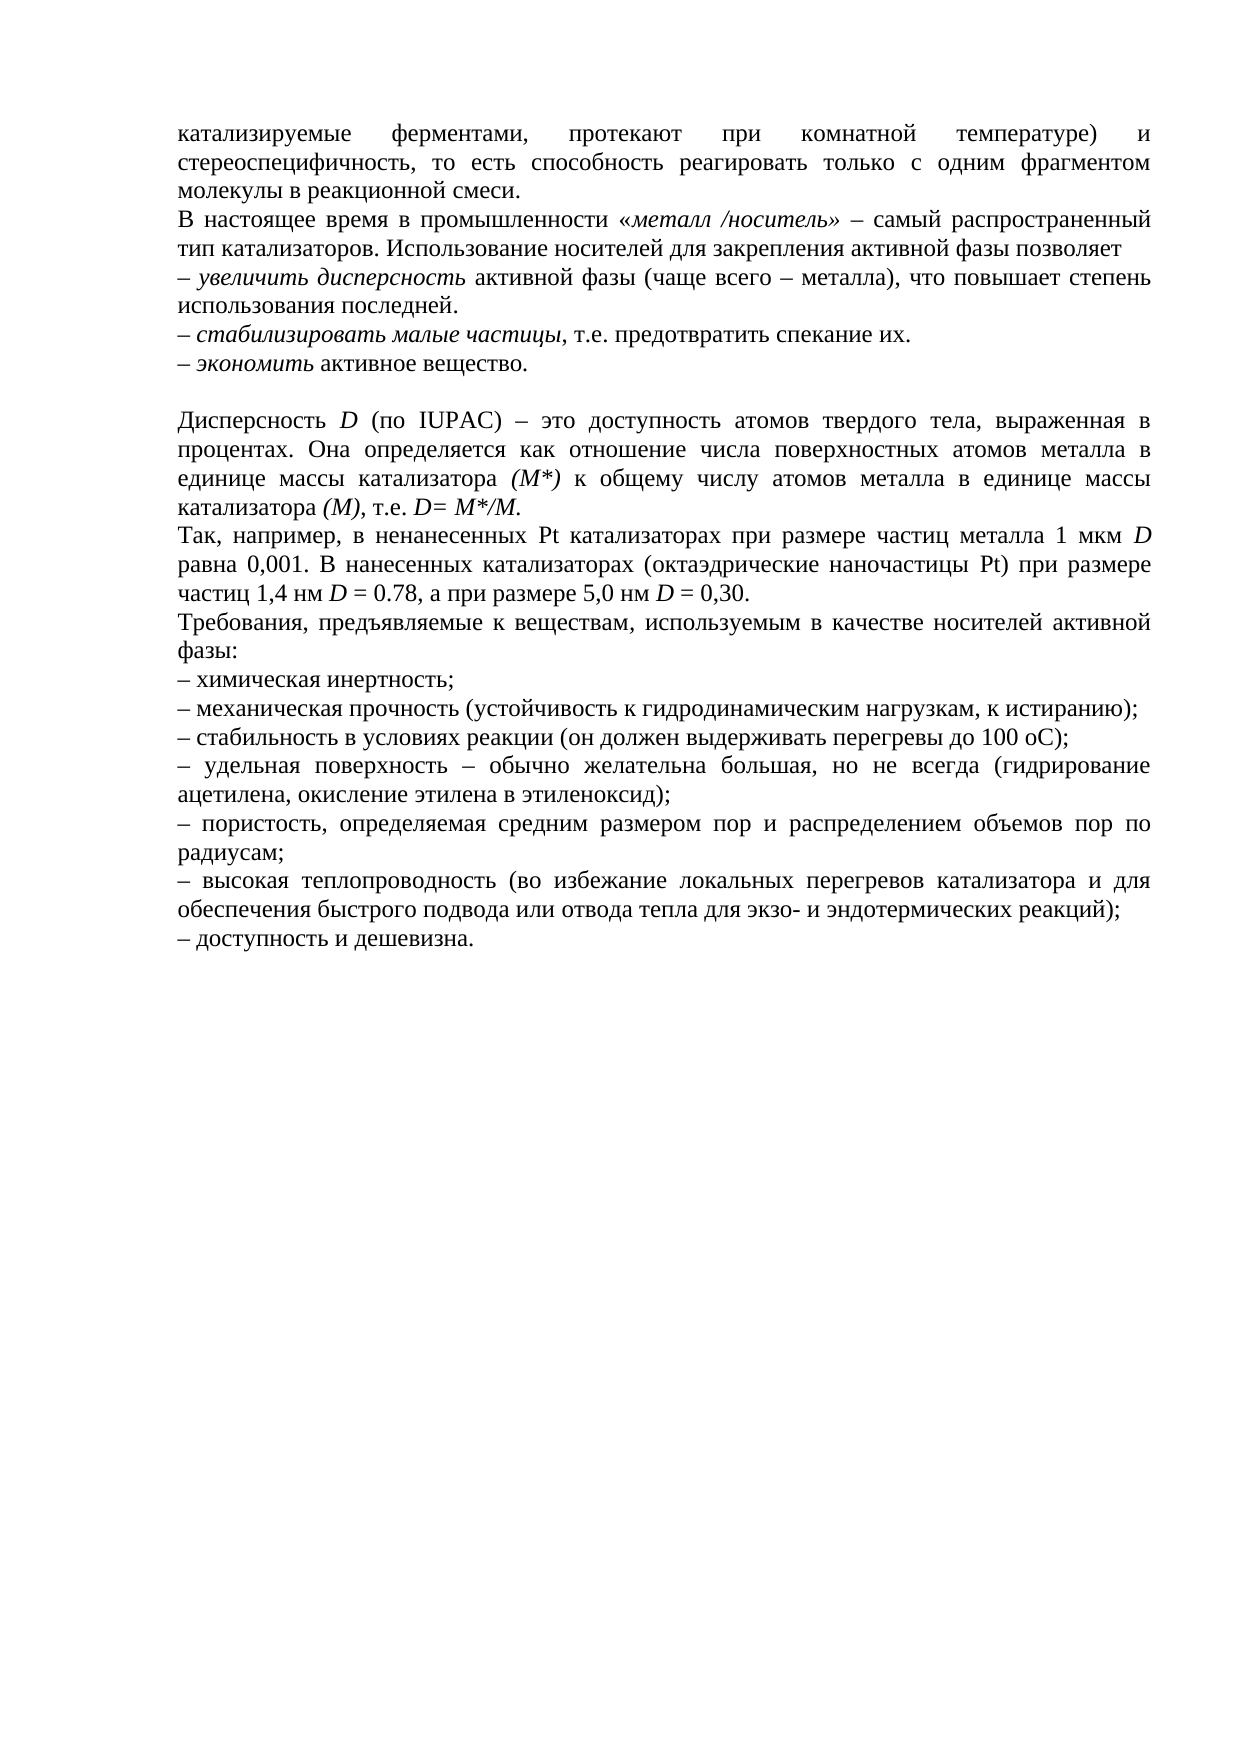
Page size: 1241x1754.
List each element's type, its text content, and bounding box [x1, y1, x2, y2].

text – экономить активное вещество. [177, 348, 1152, 377]
text Дисперсность D (по IUPAC) – это доступность атомов твердого тела, выраженная в процентах. Она определяется как отношение числа поверхностных атомов металла в единице массы катализатора (М*) к общему числу атомов металла в единице массы катализатора (М), т.е. D= М*/М. [177, 406, 1152, 521]
text – химическая инертность; [177, 664, 1152, 693]
text – увеличить дисперсность активной фазы (чаще всего – металла), что повышает степень использования последней. [177, 262, 1152, 319]
text – механическая прочность (устойчивость к гидродинамическим нагрузкам, к истиранию); [177, 693, 1152, 722]
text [177, 118, 1152, 204]
text – доступность и дешевизна. [177, 923, 1152, 952]
text Требования, предъявляемые к веществам, используемым в качестве носителей активной фазы: [177, 607, 1152, 664]
text – удельная поверхность – обычно желательна большая, но не всегда (гидрирование ацетилена, окисление этилена в этиленоксид); [177, 751, 1152, 808]
text – стабилизировать малые частицы, т.е. предотвратить спекание их. [177, 319, 1152, 348]
text – высокая теплопроводность (во избежание локальных перегревов катализатора и для обеспечения быстрого подвода или отвода тепла для экзо- и эндотермических реакций); [177, 866, 1152, 923]
text В настоящее время в промышленности «металл /носитель» – самый распространенный тип катализаторов. Использование носителей для закрепления активной фазы позволяет [177, 204, 1152, 262]
text – пористость, определяемая средним размером пор и распределением объемов пор по радиусам; [177, 808, 1152, 866]
text – стабильность в условиях реакции (он должен выдерживать перегревы до 100 оС); [177, 722, 1152, 751]
list Так, например, в ненанесенных Pt катализаторах при размере частиц металла 1 мкм D равна 0,001. В нанесенных катализаторах (октаэдрические наночастицы Pt) при размере частиц 1,4 нм D = 0.78, а при размере 5,0 нм D = 0,30. [177, 521, 1152, 607]
